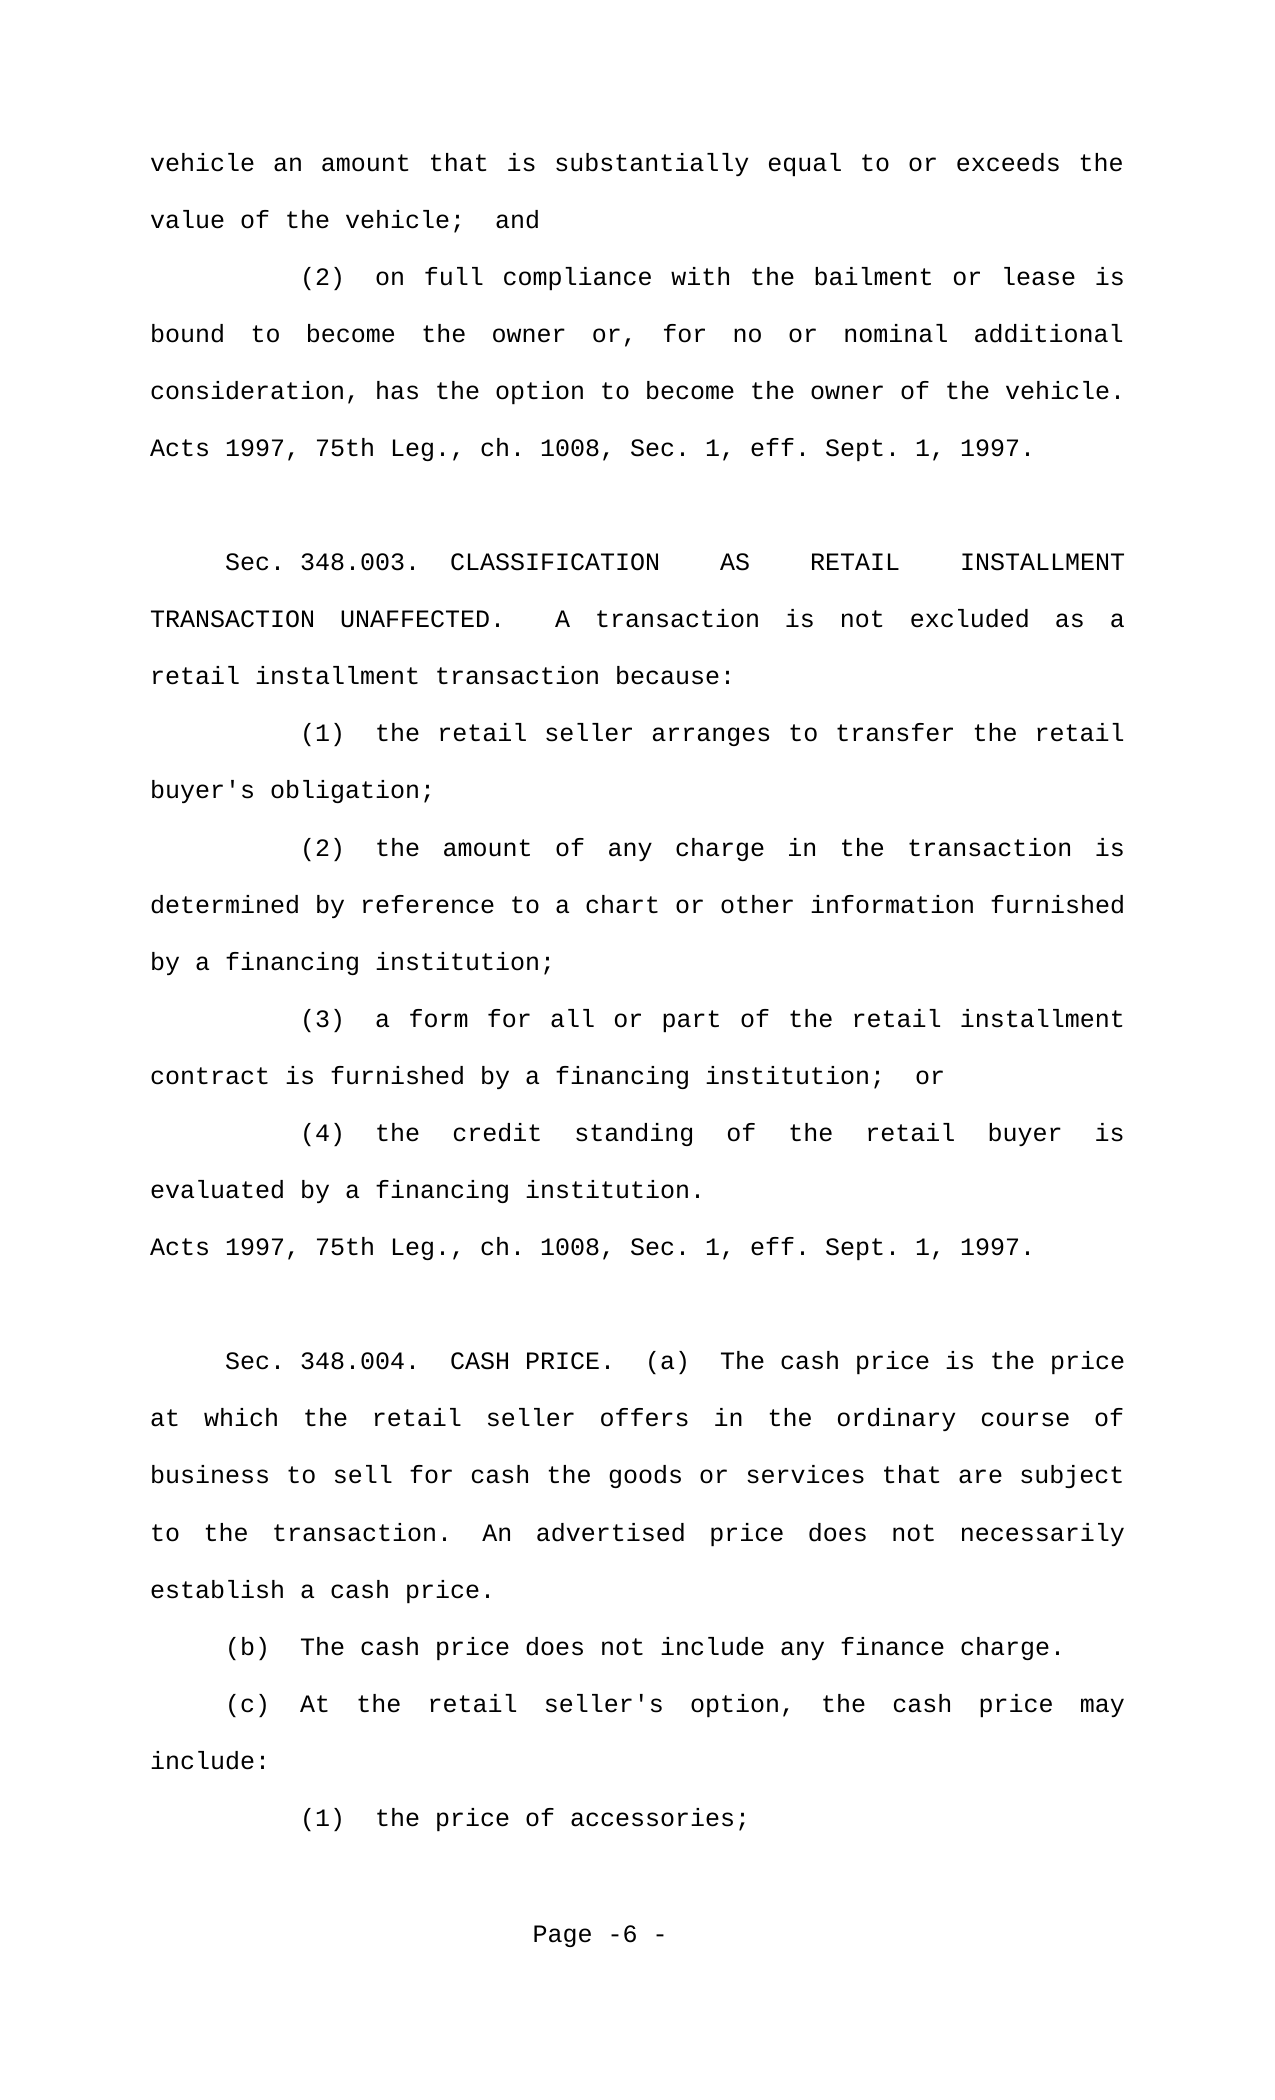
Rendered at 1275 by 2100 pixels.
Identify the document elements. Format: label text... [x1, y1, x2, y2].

text (2) the amount of any charge in the transaction is determined by reference to a chart or other information furnished by a financing institution; [150, 835, 1125, 978]
text (2) on full compliance with the bailment or lease is bound to become the owner or, for no or nominal additional consideration, has the option to become the owner of the vehicle. [150, 264, 1125, 407]
text Sec. 348.004. CASH PRICE. (a) The cash price is the price at which the retail seller offers in the ordinary course of business to sell for cash the goods or services that are subject to the transaction. An advertised price does not necessarily establish a cash price. [150, 1349, 1125, 1606]
text Acts 1997, 75th Leg., ch. 1008, Sec. 1, eff. Sept. 1, 1997. [150, 1234, 1125, 1263]
text (c) At the retail seller's option, the cash price may include: [150, 1691, 1125, 1777]
text Acts 1997, 75th Leg., ch. 1008, Sec. 1, eff. Sept. 1, 1997. [150, 435, 1125, 464]
text Sec. 348.003. CLASSIFICATION AS RETAIL INSTALLMENT TRANSACTION UNAFFECTED. A transaction is not excluded as a retail installment transaction because: [150, 549, 1125, 692]
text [150, 150, 1125, 236]
text (3) a form for all or part of the retail installment contract is furnished by a financing institution; or [150, 1006, 1125, 1092]
text (1) the retail seller arranges to transfer the retail buyer's obligation; [150, 721, 1125, 806]
text (1) the price of accessories; [150, 1805, 1125, 1834]
text (4) the credit standing of the retail buyer is evaluated by a financing institution. [150, 1120, 1125, 1206]
text (b) The cash price does not include any finance charge. [150, 1634, 1125, 1663]
